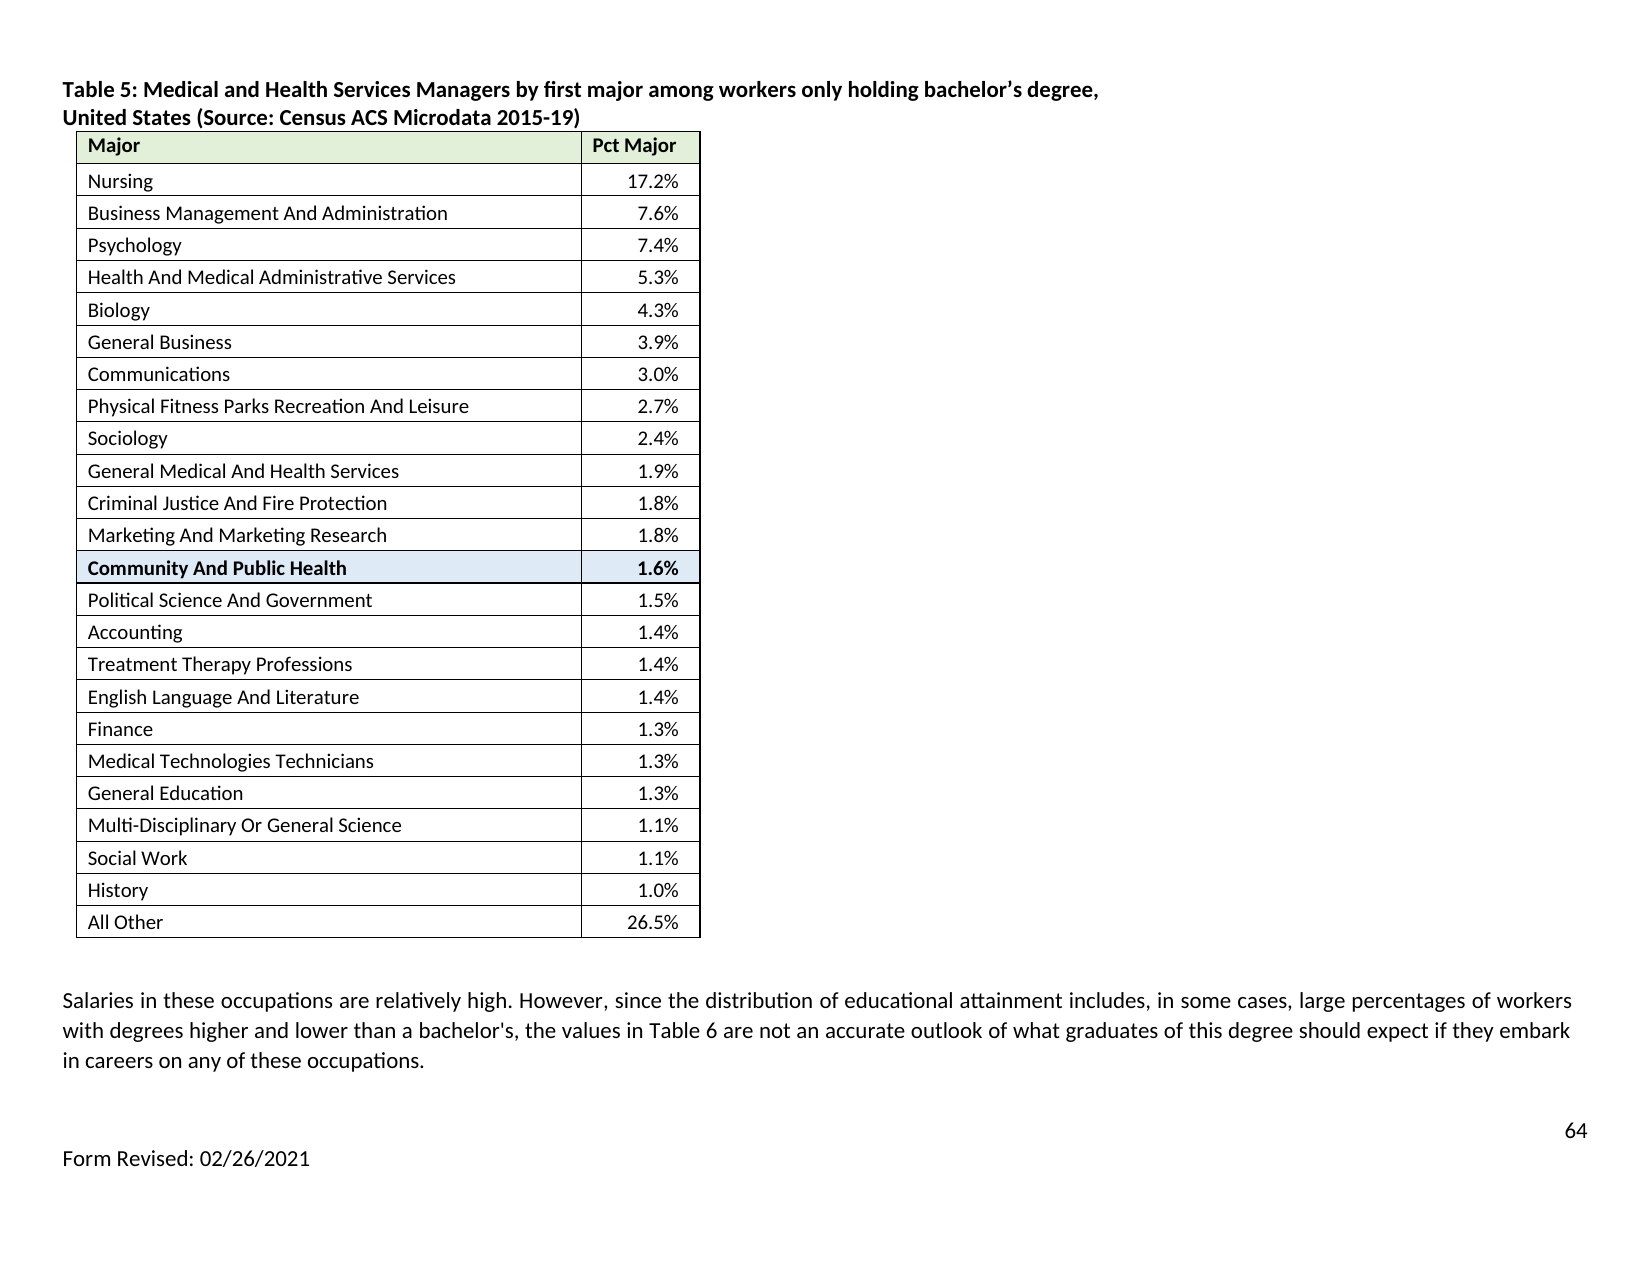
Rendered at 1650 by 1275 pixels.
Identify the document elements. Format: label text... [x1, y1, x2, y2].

table_cell 5.3% [582, 261, 699, 292]
table_cell 3.9% [582, 326, 699, 357]
table_cell Physical Fitness Parks Recreation And Leisure [77, 390, 581, 421]
table_cell 7.4% [582, 229, 699, 260]
table_cell Medical Technologies Technicians [77, 745, 581, 776]
table_cell 1.5% [582, 584, 699, 615]
table_cell Biology [77, 293, 581, 324]
table_cell 1.3% [582, 777, 699, 808]
table_cell 1.0% [582, 874, 699, 905]
table_cell 26.5% [582, 906, 699, 937]
table_cell 1.8% [582, 487, 699, 518]
table_cell Psychology [77, 229, 581, 260]
table_cell 3.0% [582, 358, 699, 389]
table_cell Sociology [77, 422, 581, 453]
table_header Pct Major [582, 132, 699, 163]
table_cell Criminal Justice And Fire Protection [77, 487, 581, 518]
table_cell Finance [77, 713, 581, 744]
table_cell Communications [77, 358, 581, 389]
table_cell History [77, 874, 581, 905]
table_cell Multi-Disciplinary Or General Science [77, 809, 581, 841]
table_cell General Medical And Health Services [77, 455, 581, 486]
text Salaries in these occupations are relatively high. However, since the distribution of educational attainment includes, in some cases, large percentages of workers with degrees higher and lower than a bachelor's, the values in Table 6 are not an accurate outlook of what graduates of this degree should expect if they embark in careers on any of these occupations. [62, 986, 1575, 1074]
table_cell 1.6% [582, 551, 699, 582]
table_cell 1.3% [582, 713, 699, 744]
table_header Major [77, 132, 581, 163]
table_cell 1.4% [582, 680, 699, 712]
table_cell Business Management And Administration [77, 196, 581, 228]
table_cell All Other [77, 906, 581, 937]
table_cell 1.1% [582, 809, 699, 841]
table_cell 1.9% [582, 455, 699, 486]
table_cell Political Science And Government [77, 584, 581, 615]
table_cell 4.3% [582, 293, 699, 324]
table_cell General Education [77, 777, 581, 808]
table_cell 1.3% [582, 745, 699, 776]
table_cell 1.8% [582, 519, 699, 550]
table_cell 2.4% [582, 422, 699, 453]
table_cell 17.2% [582, 164, 699, 195]
table_cell Health And Medical Administrative Services [77, 261, 581, 292]
table_cell 1.4% [582, 616, 699, 647]
table_cell English Language And Literature [77, 680, 581, 712]
table_cell Accounting [77, 616, 581, 647]
table_cell Nursing [77, 164, 581, 195]
table_cell Treatment Therapy Professions [77, 648, 581, 679]
table_cell 7.6% [582, 196, 699, 228]
table_cell General Business [77, 326, 581, 357]
table_cell 1.1% [582, 842, 699, 873]
table_cell 1.4% [582, 648, 699, 679]
table_cell Marketing And Marketing Research [77, 519, 581, 550]
text Table 5: Medical and Health Services Managers by first major among workers only holding bachelor’s degree, United States (Source: Census ACS Microdata 2015-19) [62, 75, 1149, 131]
table_cell Social Work [77, 842, 581, 873]
table_cell 2.7% [582, 390, 699, 421]
table_cell Community And Public Health [77, 551, 581, 582]
